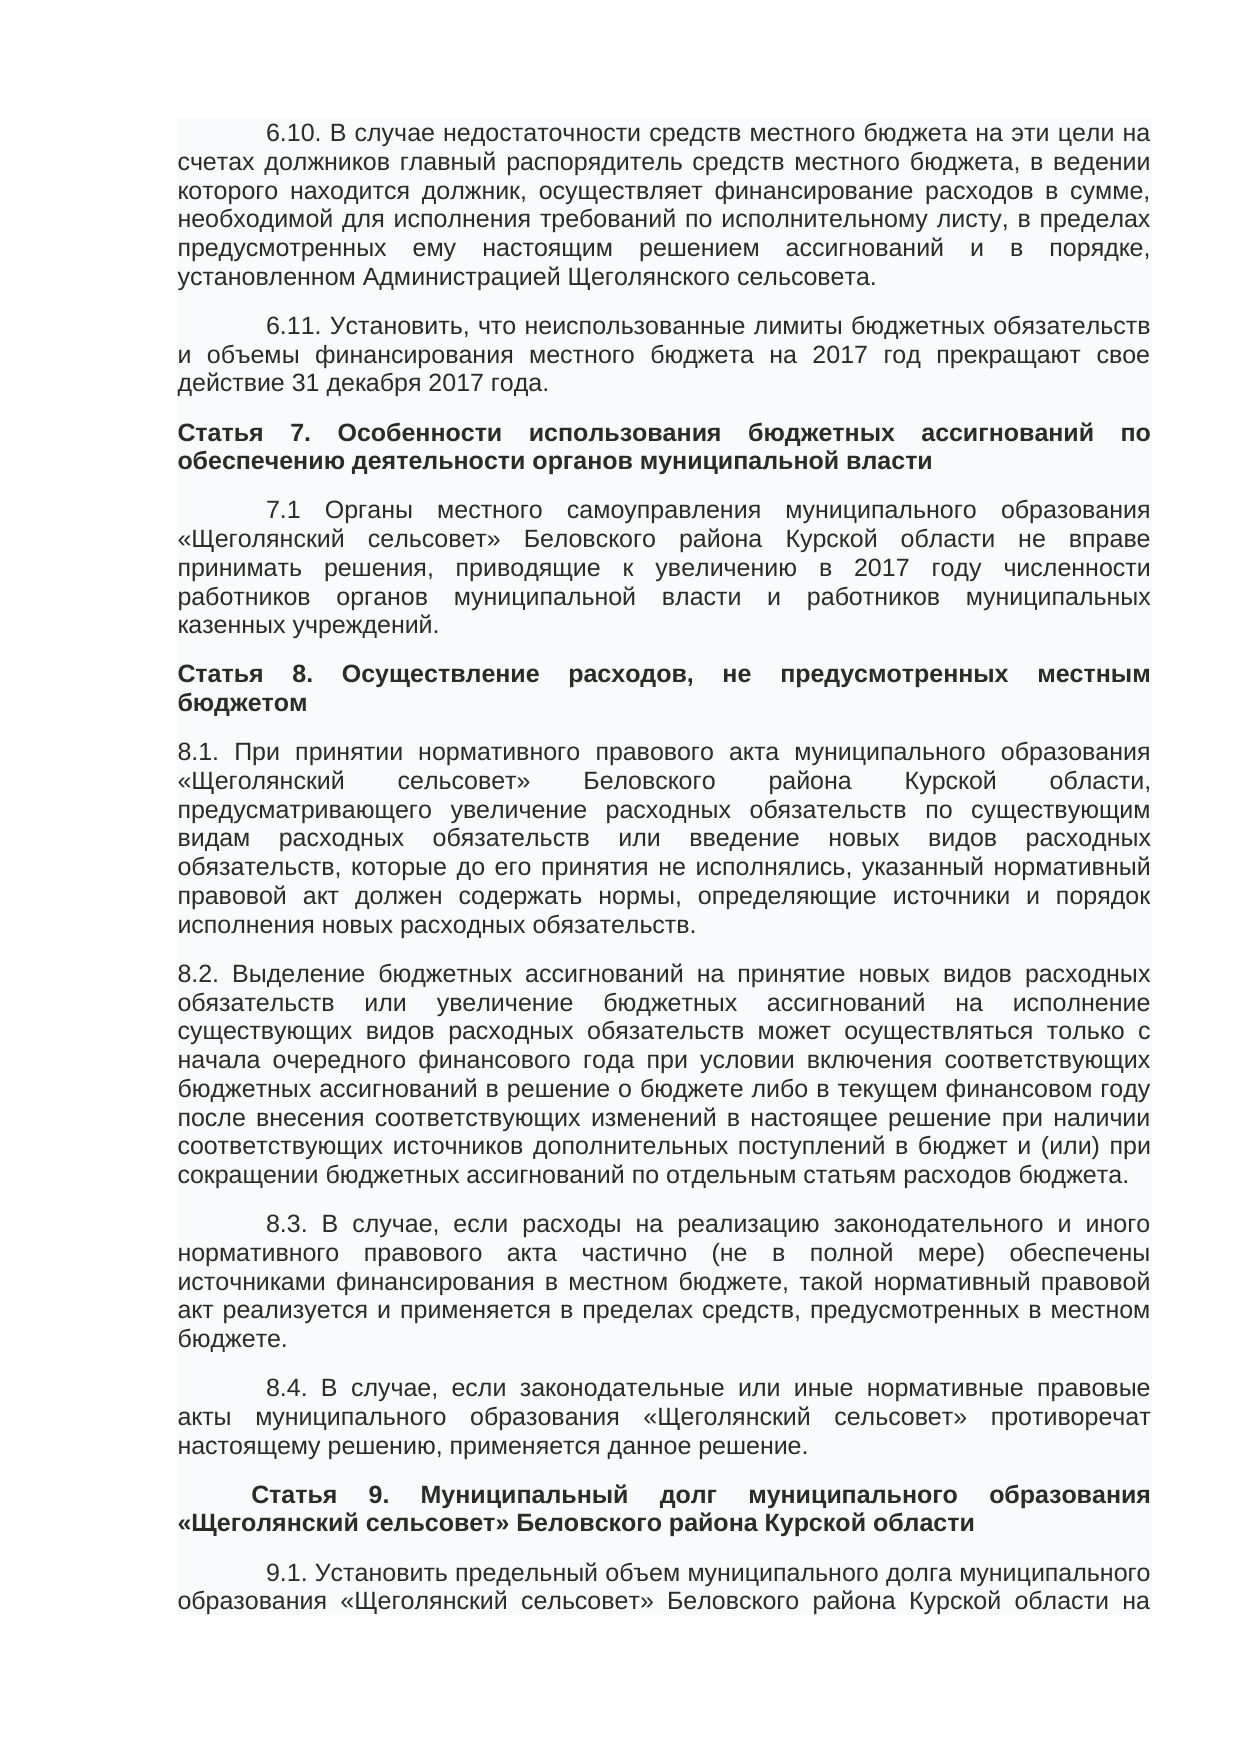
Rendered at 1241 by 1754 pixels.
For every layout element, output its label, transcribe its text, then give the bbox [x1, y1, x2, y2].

text 7.1 Органы местного самоуправления муниципального образования «Щеголянский сельсовет» Беловского района Курской области не вправе принимать решения, приводящие к увеличению в 2017 году численности работников органов муниципальной власти и работников муниципальных казенных учреждений. [177, 495, 1152, 639]
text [177, 1557, 1152, 1615]
text Статья 7. Особенности использования бюджетных ассигнований по обеспечению деятельности органов муниципальной власти [177, 417, 1152, 475]
text 8.4. В случае, если законодательные или иные нормативные правовые акты муниципального образования «Щеголянский сельсовет» противоречат настоящему решению, применяется данное решение. [177, 1373, 1152, 1459]
text 8.1. При принятии нормативного правового акта муниципального образования «Щеголянский сельсовет» Беловского района Курской области, предусматривающего увеличение расходных обязательств по существующим видам расходных обязательств или введение новых видов расходных обязательств, которые до его принятия не исполнялись, указанный нормативный правовой акт должен содержать нормы, определяющие источники и порядок исполнения новых расходных обязательств. [177, 737, 1152, 938]
text 6.11. Установить, что неиспользованные лимиты бюджетных обязательств и объемы финансирования местного бюджета на 2017 год прекращают свое действие 31 декабря 2017 года. [177, 311, 1152, 397]
text 8.2. Выделение бюджетных ассигнований на принятие новых видов расходных обязательств или увеличение бюджетных ассигнований на исполнение существующих видов расходных обязательств может осуществляться только с начала очередного финансового года при условии включения соответствующих бюджетных ассигнований в решение о бюджете либо в текущем финансовом году после внесения соответствующих изменений в настоящее решение при наличии соответствующих источников дополнительных поступлений в бюджет и (или) при сокращении бюджетных ассигнований по отдельным статьям расходов бюджета. [177, 959, 1152, 1189]
text Статья 9. Муниципальный долг муниципального образования «Щеголянский сельсовет» Беловского района Курской области [177, 1480, 1152, 1537]
text Статья 8. Осуществление расходов, не предусмотренных местным бюджетом [177, 659, 1152, 717]
text 6.10. В случае недостаточности средств местного бюджета на эти цели на счетах должников главный распорядитель средств местного бюджета, в ведении которого находится должник, осуществляет финансирование расходов в сумме, необходимой для исполнения требований по исполнительному листу, в пределах предусмотренных ему настоящим решением ассигнований и в порядке, установленном Администрацией Щеголянского сельсовета. [177, 118, 1152, 291]
text 8.3. В случае, если расходы на реализацию законодательного и иного нормативного правового акта частично (не в полной мере) обеспечены источниками финансирования в местном бюджете, такой нормативный правовой акт реализуется и применяется в пределах средств, предусмотренных в местном бюджете. [177, 1209, 1152, 1353]
